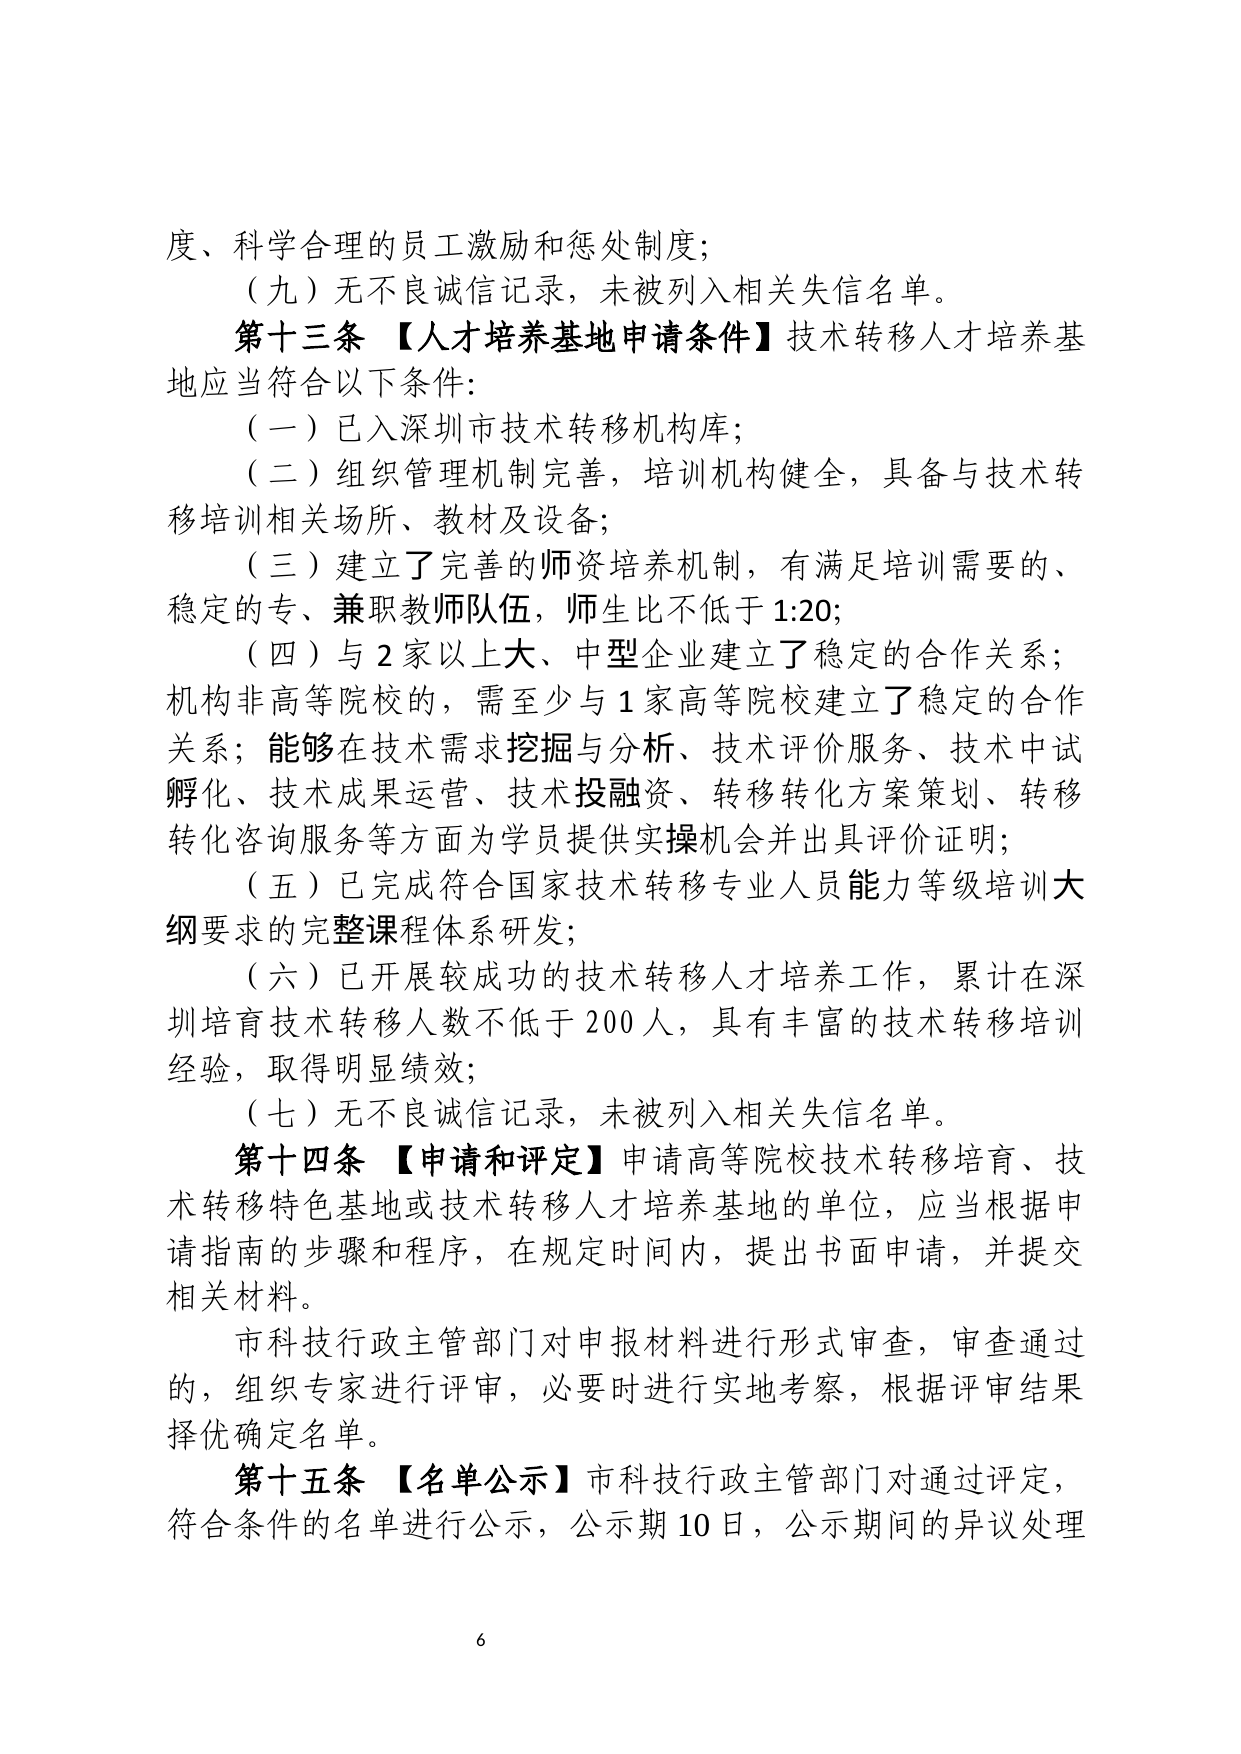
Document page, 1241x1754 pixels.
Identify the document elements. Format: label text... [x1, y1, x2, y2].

list （五）已完成符合国家技术转移专业人员能力等级培训大纲要求的完整课程体系研发； [165, 860, 1087, 951]
list （一）已入深圳市技术转移机构库； [165, 403, 1087, 448]
list 第十三条 【人才培养基地申请条件】技术转移人才培养基地应当符合以下条件： [165, 311, 1087, 403]
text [165, 220, 1087, 266]
text 市科技行政主管部门对申报材料进行形式审查，审查通过的，组织专家进行评审，必要时进行实地考察，根据评审结果择优确定名单。 [165, 1317, 1087, 1454]
text 第十四条 【申请和评定】申请高等院校技术转移培育、技术转移特色基地或技术转移人才培养基地的单位，应当根据申请指南的步骤和程序，在规定时间内，提出书面申请，并提交相关材料。 [165, 1134, 1087, 1317]
text （七）无不良诚信记录，未被列入相关失信名单。 [165, 1089, 1087, 1134]
text （九）无不良诚信记录，未被列入相关失信名单。 [165, 266, 1087, 311]
list （六）已开展较成功的技术转移人才培养工作，累计在深圳培育技术转移人数不低于200人，具有丰富的技术转移培训经验，取得明显绩效； [165, 951, 1087, 1089]
list （四）与2家以上大、中型企业建立了稳定的合作关系；机构非高等院校的，需至少与1家高等院校建立了稳定的合作关系；能够在技术需求挖掘与分析、技术评价服务、技术中试孵化、技术成果运营、技术投融资、转移转化方案策划、转移转化咨询服务等方面为学员提供实操机会并出具评价证明； [165, 631, 1087, 860]
text （三）建立了完善的师资培养机制，有满足培训需要的、稳定的专、兼职教师队伍，师生比不低于1:20； [165, 540, 1087, 631]
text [165, 1454, 1087, 1546]
text （二）组织管理机制完善，培训机构健全，具备与技术转移培训相关场所、教材及设备； [165, 448, 1087, 540]
